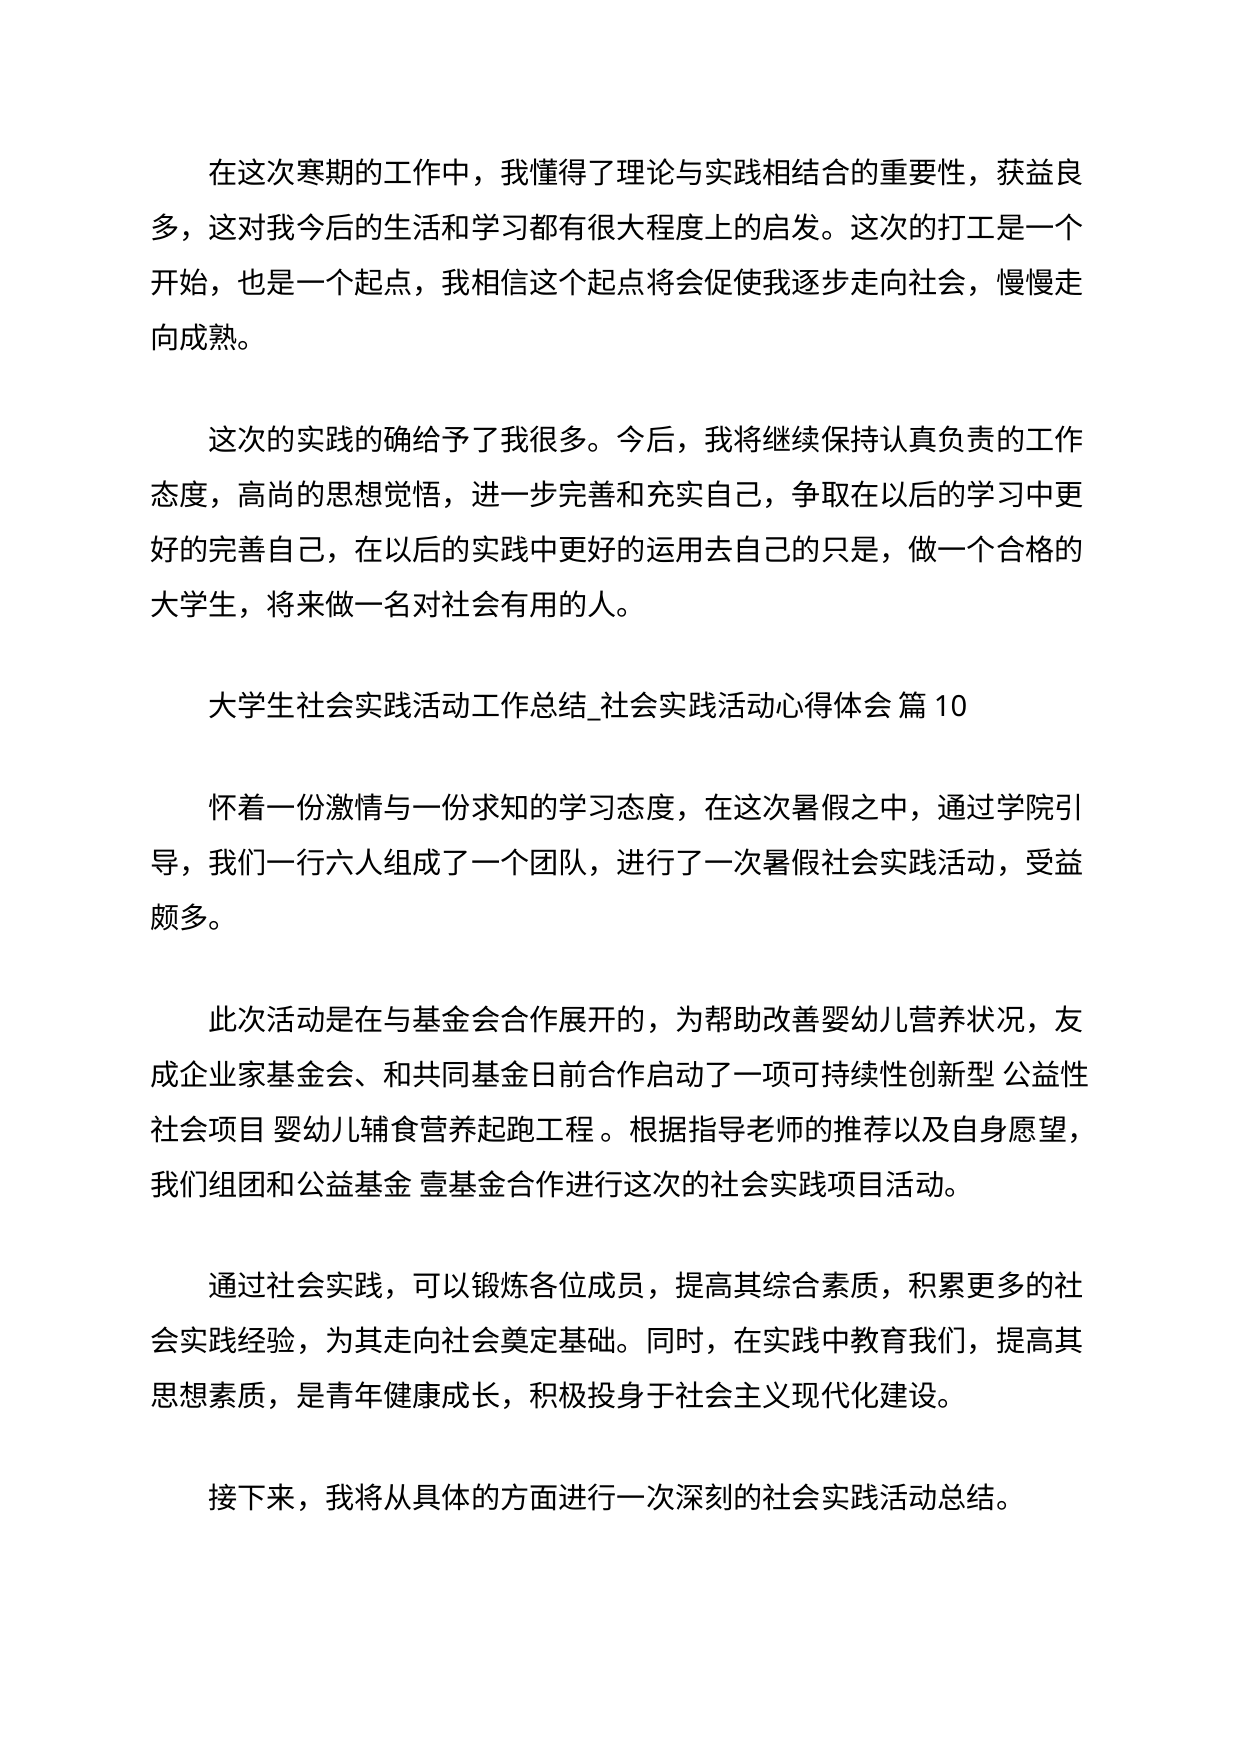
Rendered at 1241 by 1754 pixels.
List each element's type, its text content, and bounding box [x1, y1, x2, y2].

text 通过社会实践，可以锻炼各位成员，提高其综合素质，积累更多的社会实践经验，为其走向社会奠定基础。同时，在实践中教育我们，提高其思想素质，是青年健康成长，积极投身于社会主义现代化建设。 [150, 1263, 1090, 1415]
text 接下来，我将从具体的方面进行一次深刻的社会实践活动总结。 [150, 1474, 1090, 1517]
text 此次活动是在与基金会合作展开的，为帮助改善婴幼儿营养状况，友成企业家基金会、和共同基金日前合作启动了一项可持续性创新型 公益性社会项目 婴幼儿辅食营养起跑工程 。根据指导老师的推荐以及自身愿望，我们组团和公益基金 壹基金合作进行这次的社会实践项目活动。 [150, 996, 1090, 1203]
text 大学生社会实践活动工作总结_社会实践活动心得体会 篇10 [150, 683, 1090, 725]
text 这次的实践的确给予了我很多。今后，我将继续保持认真负责的工作态度，高尚的思想觉悟，进一步完善和充实自己，争取在以后的学习中更好的完善自己，在以后的实践中更好的运用去自己的只是，做一个合格的大学生，将来做一名对社会有用的人。 [150, 416, 1090, 623]
text 在这次寒期的工作中，我懂得了理论与实践相结合的重要性，获益良多，这对我今后的生活和学习都有很大程度上的启发。这次的打工是一个开始，也是一个起点，我相信这个起点将会促使我逐步走向社会，慢慢走向成熟。 [150, 150, 1090, 357]
text 怀着一份激情与一份求知的学习态度，在这次暑假之中，通过学院引导，我们一行六人组成了一个团队，进行了一次暑假社会实践活动，受益颇多。 [150, 785, 1090, 937]
